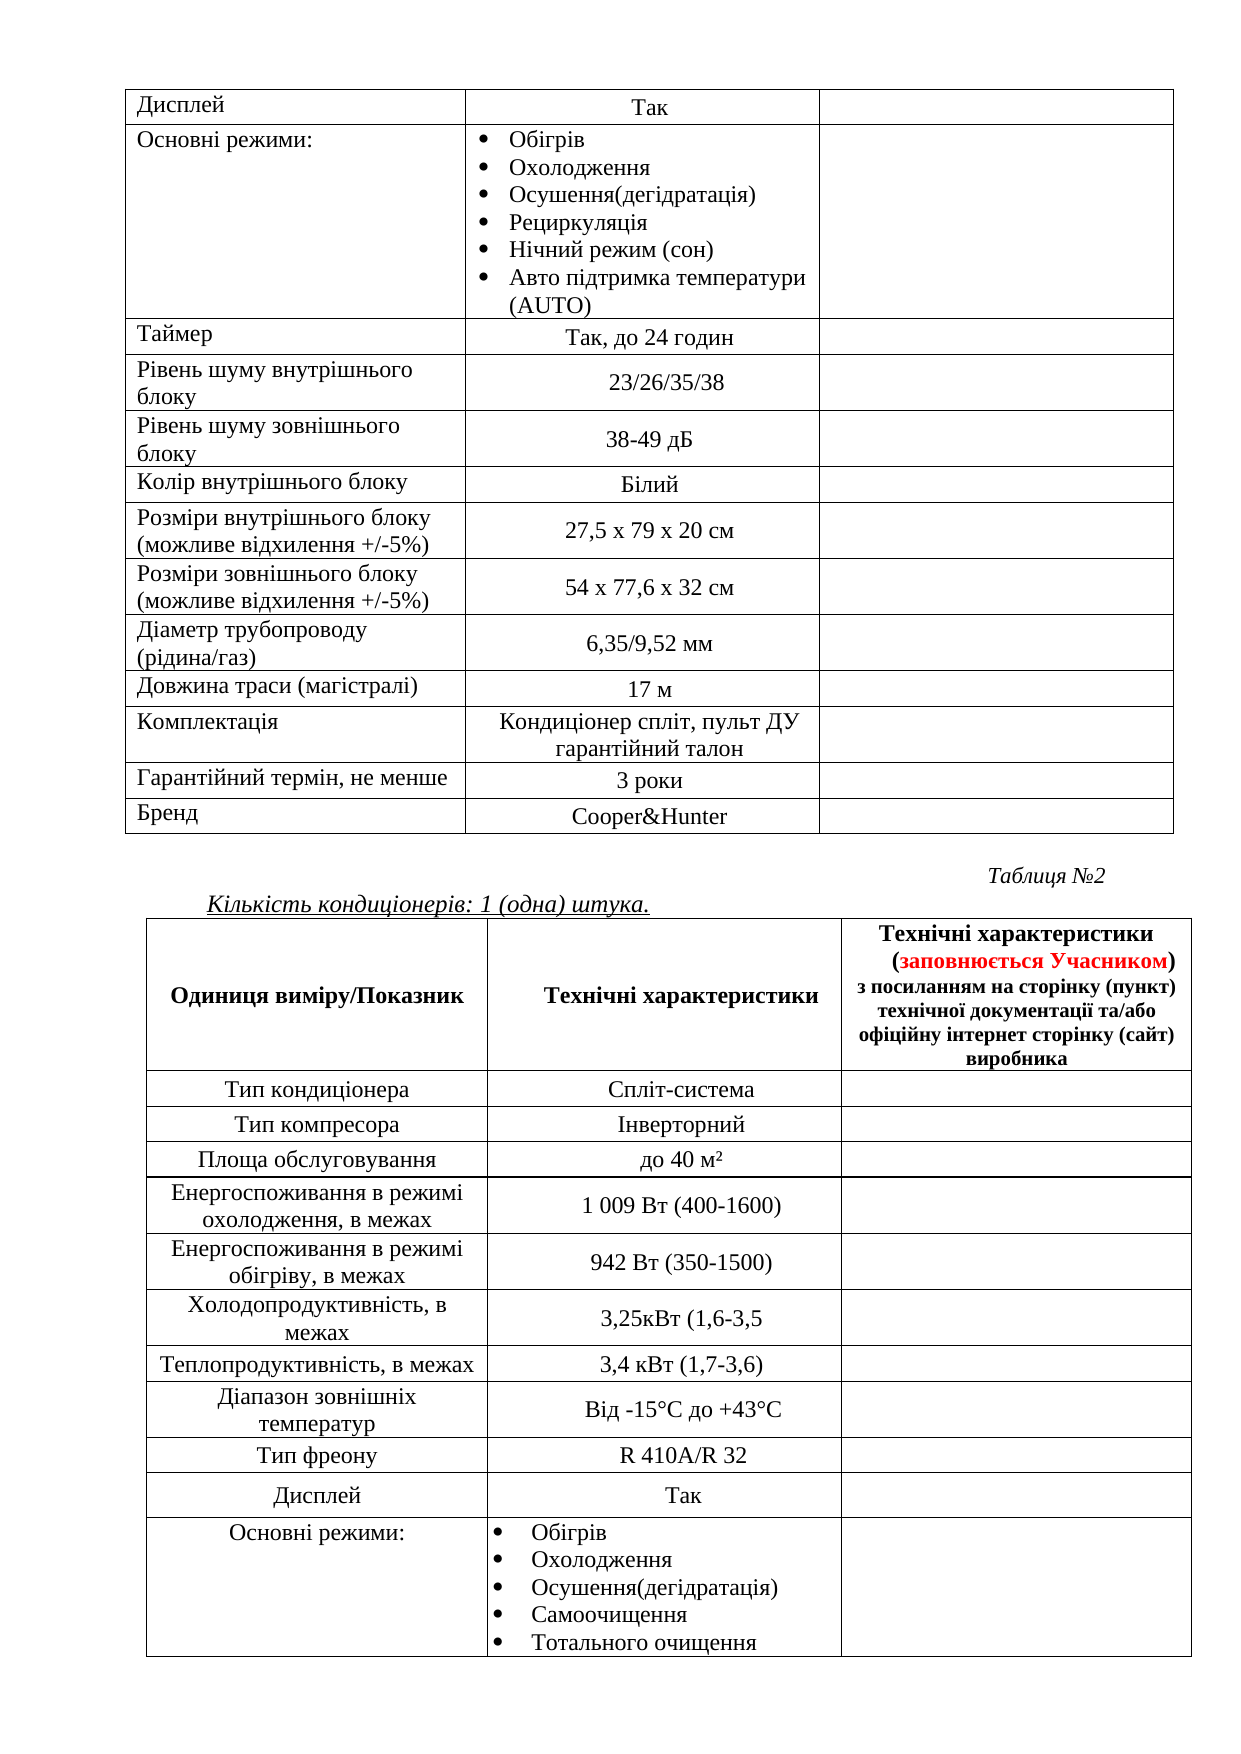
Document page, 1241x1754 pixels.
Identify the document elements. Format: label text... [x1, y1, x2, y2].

table_cell 27,5 x 79 x 20 см [466, 503, 819, 558]
table_cell Дисплей [147, 1473, 487, 1517]
table_cell Теплопродуктивність, в межах [147, 1346, 487, 1381]
table_cell [842, 1382, 1191, 1437]
table_cell Так [466, 90, 819, 124]
table_cell R 410А/R 32 [488, 1438, 841, 1472]
table_cell Так, до 24 годин [466, 319, 819, 354]
table_cell [820, 355, 1173, 410]
table_cell Тип компресора [147, 1107, 487, 1141]
table_cell Довжина траси (магістралі) [126, 671, 465, 706]
table_cell Рівень шуму внутрішнього блоку [126, 355, 465, 410]
table_cell Таймер [126, 319, 465, 354]
table_cell [820, 90, 1173, 124]
table_cell Рівень шуму зовнішнього блоку [126, 411, 465, 466]
table_cell [842, 1518, 1191, 1656]
table_cell 942 Вт (350-1500) [488, 1234, 841, 1289]
table_cell 38-49 дБ [466, 411, 819, 466]
table_cell [820, 411, 1173, 466]
table_cell [842, 1290, 1191, 1345]
table_cell Кондиціонер спліт, пульт ДУ гарантійний талон [466, 707, 819, 762]
table_cell 3 роки [466, 763, 819, 797]
table_cell [842, 1071, 1191, 1106]
table_header Одиниця виміру/Показник [147, 919, 487, 1070]
table_cell [820, 503, 1173, 558]
table_cell Тип фреону [147, 1438, 487, 1472]
table_cell Дисплей [126, 90, 465, 124]
table_cell Бренд [126, 799, 465, 833]
table_cell Холодопродуктивність, в межах [147, 1290, 487, 1345]
table_cell [820, 671, 1173, 706]
table_cell Комплектація [126, 707, 465, 762]
table_cell Основні режими: [126, 125, 465, 318]
table_cell Колір внутрішнього блоку [126, 467, 465, 502]
table_cell [820, 125, 1173, 318]
table_cell [820, 319, 1173, 354]
table_cell 6,35/9,52 мм [466, 615, 819, 670]
table_cell [842, 1107, 1191, 1141]
table_cell [842, 1473, 1191, 1517]
table_cell [842, 1178, 1191, 1233]
table_cell Спліт-система [488, 1071, 841, 1106]
table_cell Інверторний [488, 1107, 841, 1141]
table_cell Основні режими: [147, 1518, 487, 1656]
table_cell Гарантійний термін, не менше [126, 763, 465, 797]
table_cell Від -15°C до +43°C [488, 1382, 841, 1437]
table_cell Так [488, 1473, 841, 1517]
table_cell 54 x 77,6 x 32 см [466, 559, 819, 614]
table_cell [820, 763, 1173, 797]
table_cell Розміри зовнішнього блоку (можливе відхилення +/-5%) [126, 559, 465, 614]
table_cell [842, 1346, 1191, 1381]
table_cell до 40 м² [488, 1142, 841, 1176]
table_cell 23/26/35/38 [466, 355, 819, 410]
table_cell Енергоспоживання в режимі обігріву, в межах [147, 1234, 487, 1289]
table_cell [820, 559, 1173, 614]
table_cell 3,25кВт (1,6-3,5 [488, 1290, 841, 1345]
table_header Технічні характеристики (заповнюється Учасником) з посиланням на сторінку (пункт) технічної документації та/або офіційну інтернет сторінку (сайт) виробника [842, 919, 1191, 1070]
table_cell [842, 1438, 1191, 1472]
table_cell [820, 707, 1173, 762]
table_cell Розміри внутрішнього блоку (можливе відхилення +/-5%) [126, 503, 465, 558]
text Кількість кондиціонерів: 1 (одна) штука. [148, 889, 1107, 918]
table_cell Діаметр трубопроводу (рідина/газ) [126, 615, 465, 670]
table_cell [842, 1142, 1191, 1176]
table_cell Білий [466, 467, 819, 502]
table_cell Діапазон зовнішніх температур [147, 1382, 487, 1437]
table_cell [842, 1234, 1191, 1289]
table_header Технічні характеристики [488, 919, 841, 1070]
table_cell Cooper&Hunter [466, 799, 819, 833]
table_cell 17 м [466, 671, 819, 706]
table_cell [488, 1518, 841, 1656]
table_cell [820, 799, 1173, 833]
table_cell Обігрів Охолодження Осушення(дегідратація) Рециркуляція Нічний режим (сон) Авто підтримка температури (AUTO) [466, 125, 819, 318]
text Таблиця №2 [148, 863, 1107, 889]
table_cell Тип кондиціонера [147, 1071, 487, 1106]
table_cell [820, 615, 1173, 670]
table_cell Площа обслуговування [147, 1142, 487, 1176]
table_cell [820, 467, 1173, 502]
table_cell Енергоспоживання в режимі охолодження, в межах [147, 1178, 487, 1233]
table_cell 1 009 Вт (400-1600) [488, 1178, 841, 1233]
table_cell 3,4 кВт (1,7-3,6) [488, 1346, 841, 1381]
